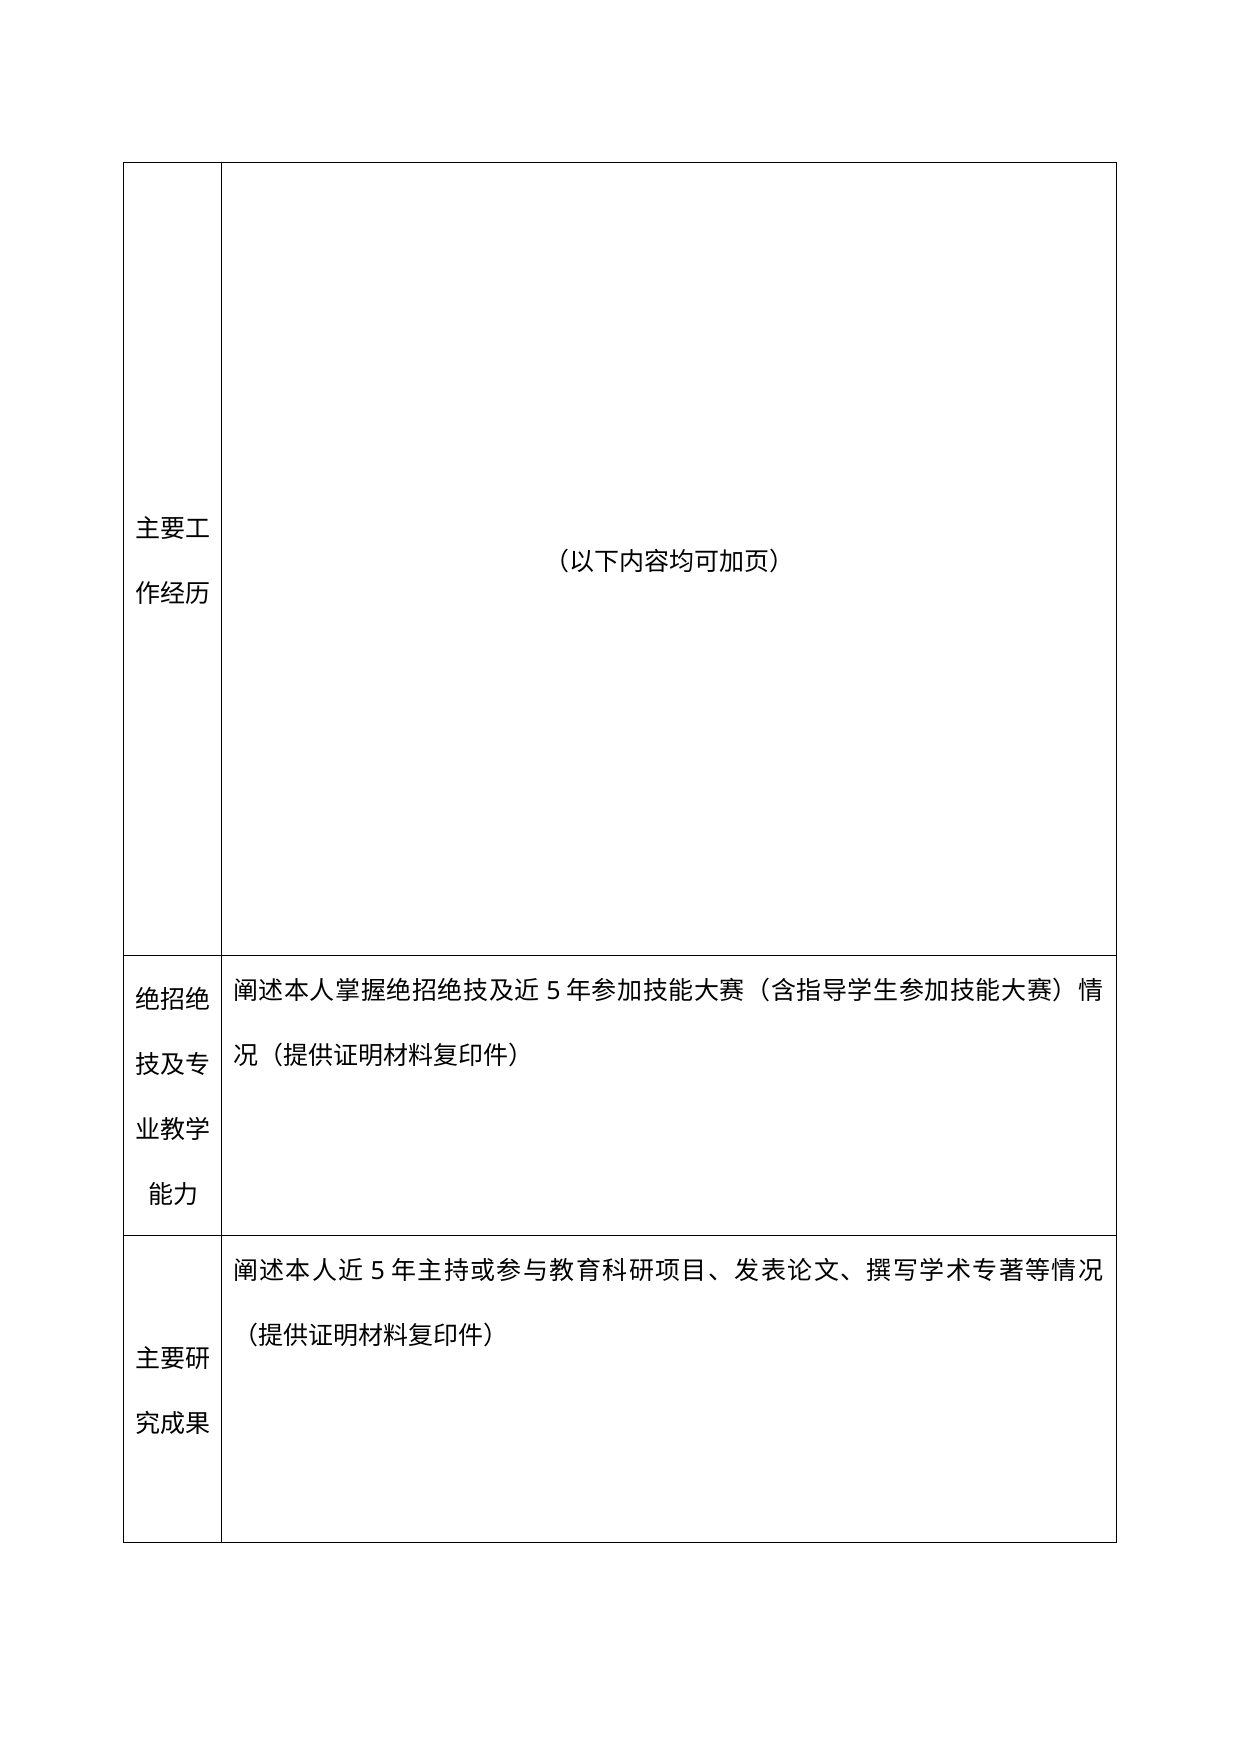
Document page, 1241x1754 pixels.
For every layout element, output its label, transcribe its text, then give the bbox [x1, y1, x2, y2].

table_cell 主要工作经历 [124, 163, 221, 955]
table_cell 阐述本人掌握绝招绝技及近5年参加技能大赛（含指导学生参加技能大赛）情况（提供证明材料复印件） [222, 956, 1116, 1235]
table_cell 主要研究成果 [124, 1236, 221, 1542]
table_cell 阐述本人近5年主持或参与教育科研项目、发表论文、撰写学术专著等情况（提供证明材料复印件） [222, 1236, 1116, 1542]
table_cell 绝招绝技及专业教学能力 [124, 956, 221, 1235]
table_cell （以下内容均可加页） [222, 163, 1116, 955]
